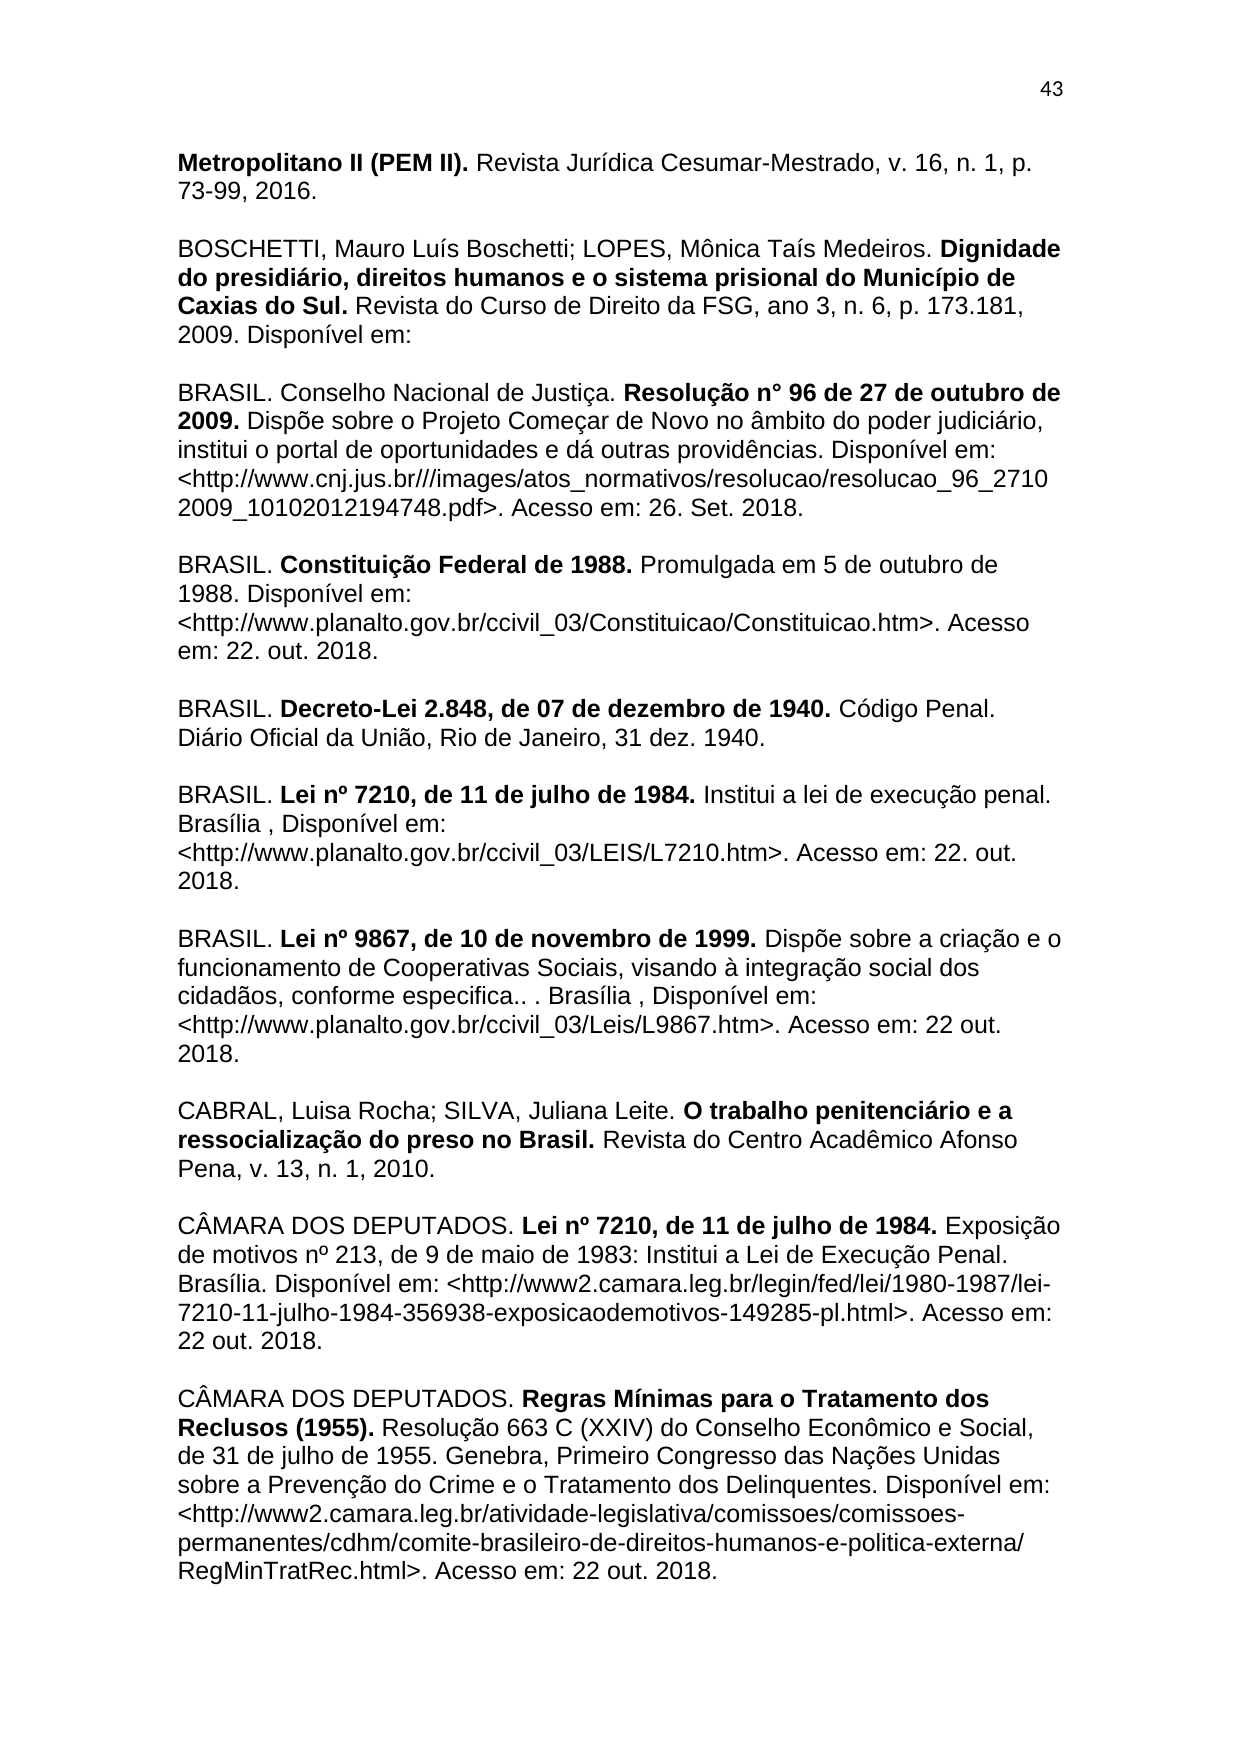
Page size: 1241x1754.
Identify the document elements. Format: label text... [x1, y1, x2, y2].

text BOSCHETTI, Mauro Luís Boschetti; LOPES, Mônica Taís Medeiros. Dignidade do presidiário, direitos humanos e o sistema prisional do Município de Caxias do Sul. Revista do Curso de Direito da FSG, ano 3, n. 6, p. 173.181, 2009. Disponível em: [177, 234, 1063, 349]
text BRASIL. Conselho Nacional de Justiça. Resolução n° 96 de 27 de outubro de 2009. Dispõe sobre o Projeto Começar de Novo no âmbito do poder judiciário, institui o portal de oportunidades e dá outras providências. Disponível em: <http://www.cnj.jus.br///images/atos_normativos/resolucao/resolucao_96_27102009_10102012194748.pdf>. Acesso em: 26. Set. 2018. [177, 378, 1063, 521]
text BRASIL. Constituição Federal de 1988. Promulgada em 5 de outubro de 1988. Disponível em: <http://www.planalto.gov.br/ccivil_03/Constituicao/Constituicao.htm>. Acesso em: 22. out. 2018. [177, 550, 1063, 665]
text CÂMARA DOS DEPUTADOS. Regras Mínimas para o Tratamento dos Reclusos (1955). Resolução 663 C (XXIV) do Conselho Econômico e Social, de 31 de julho de 1955. Genebra, Primeiro Congresso das Nações Unidas sobre a Prevenção do Crime e o Tratamento dos Delinquentes. Disponível em: <http://www2.camara.leg.br/atividade-legislativa/comissoes/comissoes-permanentes/cdhm/comite-brasileiro-de-direitos-humanos-e-politica-externa/RegMinTratRec.html>. Acesso em: 22 out. 2018. [177, 1384, 1063, 1585]
text CABRAL, Luisa Rocha; SILVA, Juliana Leite. O trabalho penitenciário e a ressocialização do preso no Brasil. Revista do Centro Acadêmico Afonso Pena, v. 13, n. 1, 2010. [177, 1096, 1063, 1183]
text BRASIL. Lei nº 7210, de 11 de julho de 1984. Institui a lei de execução penal. Brasília , Disponível em: <http://www.planalto.gov.br/ccivil_03/LEIS/L7210.htm>. Acesso em: 22. out. 2018. [177, 780, 1063, 895]
text BRASIL. Decreto-Lei 2.848, de 07 de dezembro de 1940. Código Penal. Diário Oficial da União, Rio de Janeiro, 31 dez. 1940. [177, 694, 1063, 751]
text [177, 148, 1063, 205]
text BRASIL. Lei nº 9867, de 10 de novembro de 1999. Dispõe sobre a criação e o funcionamento de Cooperativas Sociais, visando à integração social dos cidadãos, conforme especifica.. . Brasília , Disponível em: <http://www.planalto.gov.br/ccivil_03/Leis/L9867.htm>. Acesso em: 22 out. 2018. [177, 924, 1063, 1068]
text CÂMARA DOS DEPUTADOS. Lei nº 7210, de 11 de julho de 1984. Exposição de motivos nº 213, de 9 de maio de 1983: Institui a Lei de Execução Penal. Brasília. Disponível em: <http://www2.camara.leg.br/legin/fed/lei/1980-1987/lei-7210-11-julho-1984-356938-exposicaodemotivos-149285-pl.html>. Acesso em: 22 out. 2018. [177, 1211, 1063, 1355]
